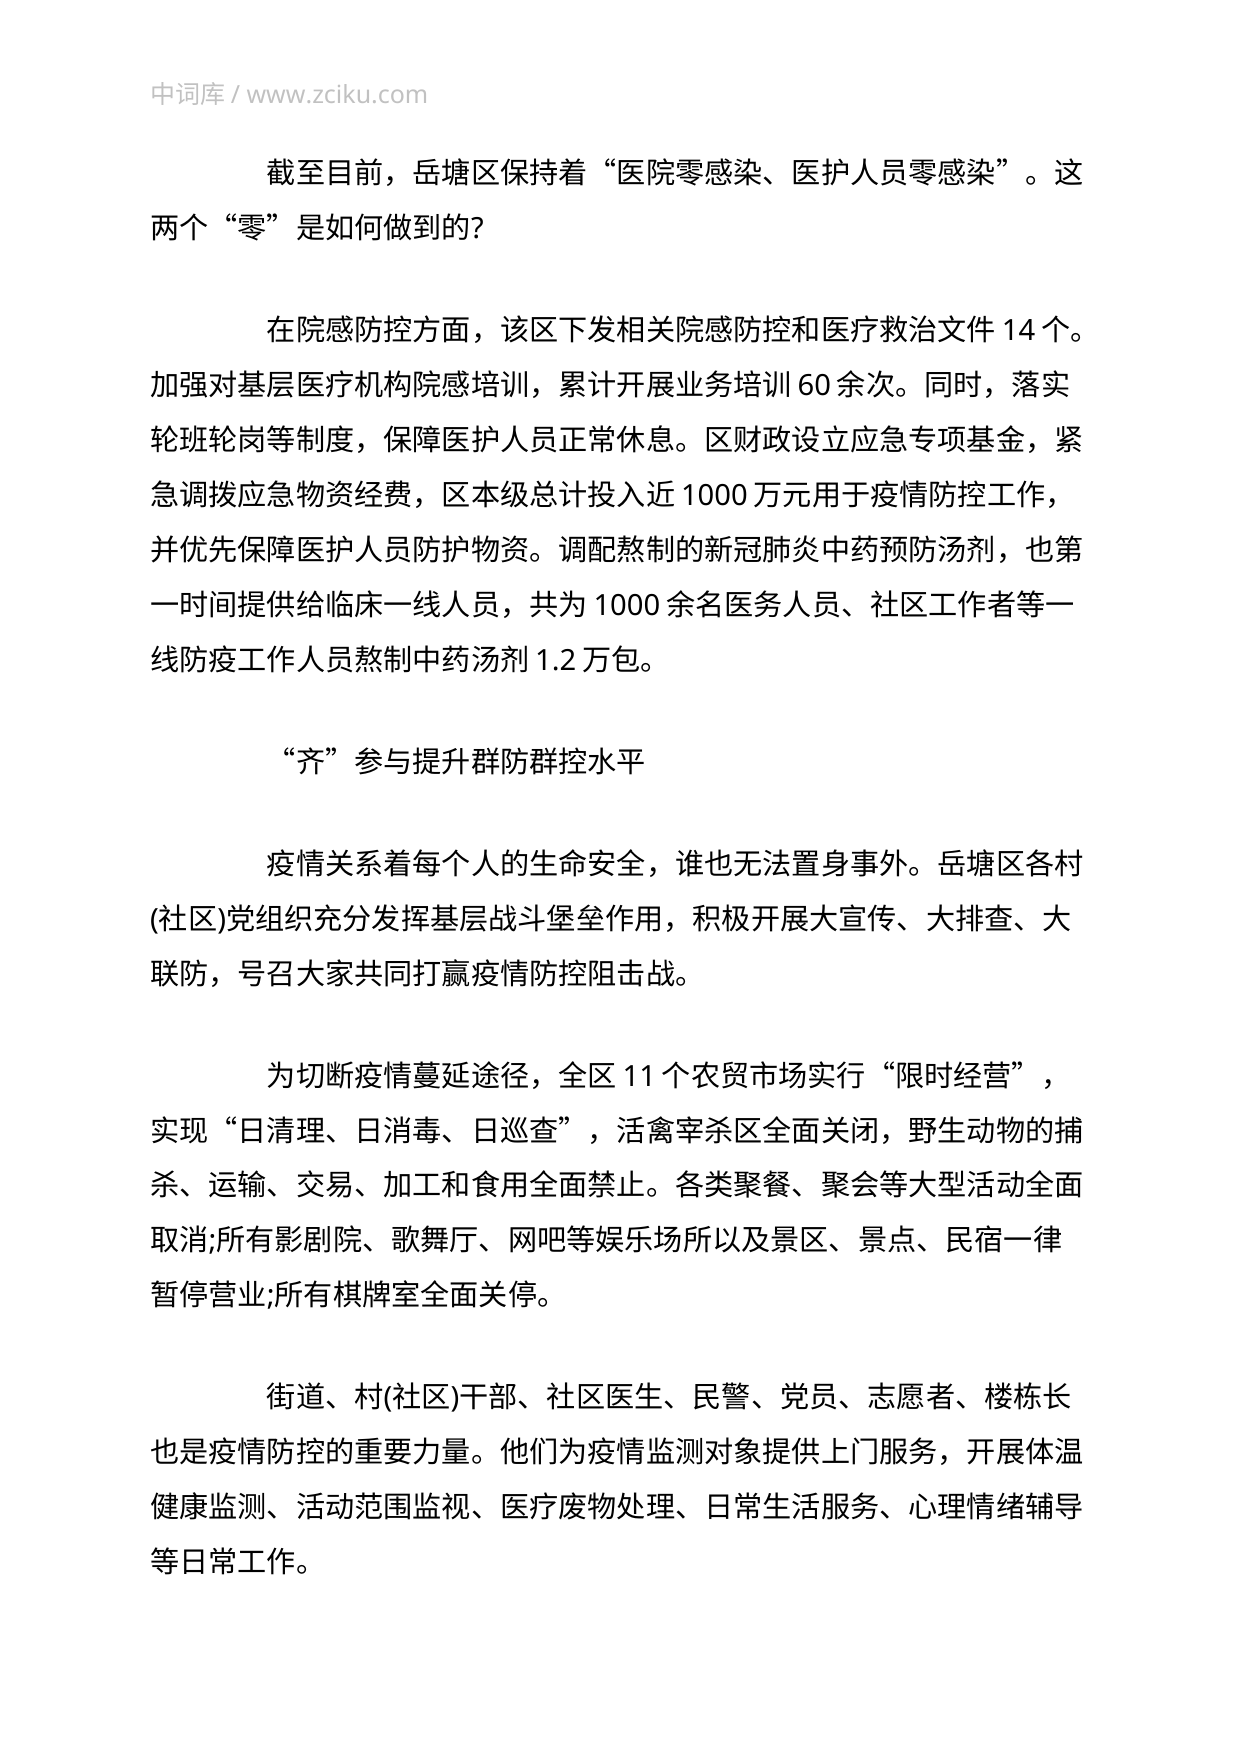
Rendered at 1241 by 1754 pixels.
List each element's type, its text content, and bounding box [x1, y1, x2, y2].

text 街道、村(社区)干部、社区医生、民警、党员、志愿者、楼栋长也是疫情防控的重要力量。他们为疫情监测对象提供上门服务，开展体温健康监测、活动范围监视、医疗废物处理、日常生活服务、心理情绪辅导等日常工作。 [150, 1374, 1090, 1581]
text 为切断疫情蔓延途径，全区11个农贸市场实行“限时经营”，实现“日清理、日消毒、日巡查”，活禽宰杀区全面关闭，野生动物的捕杀、运输、交易、加工和食用全面禁止。各类聚餐、聚会等大型活动全面取消;所有影剧院、歌舞厅、网吧等娱乐场所以及景区、景点、民宿一律暂停营业;所有棋牌室全面关停。 [150, 1052, 1090, 1314]
text 疫情关系着每个人的生命安全，谁也无法置身事外。岳塘区各村(社区)党组织充分发挥基层战斗堡垒作用，积极开展大宣传、大排查、大联防，号召大家共同打赢疫情防控阻击战。 [150, 840, 1090, 993]
text 在院感防控方面，该区下发相关院感防控和医疗救治文件14个。加强对基层医疗机构院感培训，累计开展业务培训60余次。同时，落实轮班轮岗等制度，保障医护人员正常休息。区财政设立应急专项基金，紧急调拨应急物资经费，区本级总计投入近1000万元用于疫情防控工作，并优先保障医护人员防护物资。调配熬制的新冠肺炎中药预防汤剂，也第一时间提供给临床一线人员，共为1000余名医务人员、社区工作者等一线防疫工作人员熬制中药汤剂1.2万包。 [150, 307, 1090, 679]
text “齐”参与提升群防群控水平 [150, 739, 1090, 781]
text 截至目前，岳塘区保持着“医院零感染、医护人员零感染”。这两个“零”是如何做到的? [150, 150, 1090, 247]
